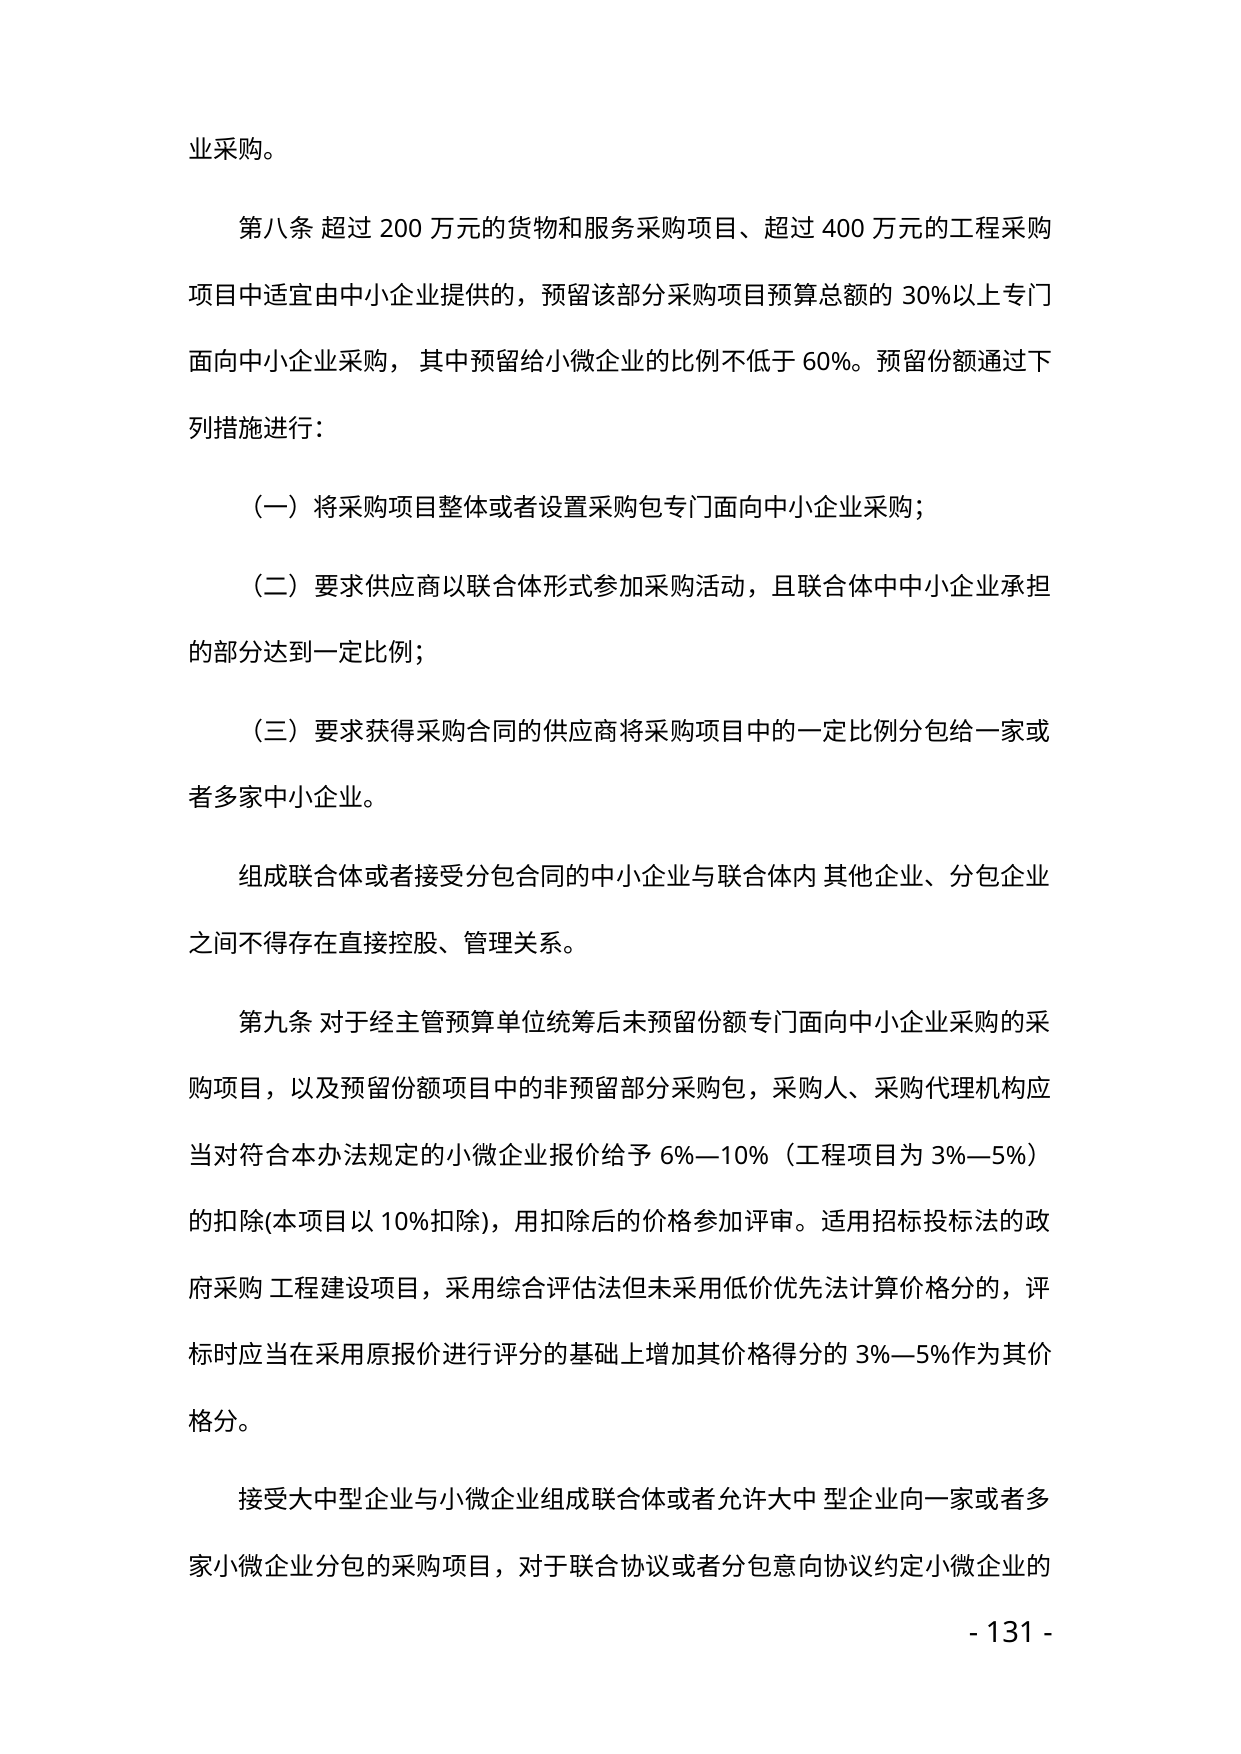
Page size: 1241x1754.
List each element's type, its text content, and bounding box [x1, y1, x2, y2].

text （三）要求获得采购合同的供应商将采购项目中的一定比例分包给一家或者多家中小企业。 [188, 696, 1052, 829]
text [188, 115, 1052, 181]
text （一）将采购项目整体或者设置采购包专门面向中小企业采购； [188, 472, 1052, 538]
text 组成联合体或者接受分包合同的中小企业与联合体内 其他企业、分包企业之间不得存在直接控股、管理关系。 [188, 842, 1052, 975]
text 第八条 超过 200 万元的货物和服务采购项目、超过400 万元的工程采购项目中适宜由中小企业提供的，预留该部分采购项目预算总额的 30%以上专门面向中小企业采购， 其中预留给小微企业的比例不低于 60%。预留份额通过下列措施进行： [188, 194, 1052, 459]
text 第九条 对于经主管预算单位统筹后未预留份额专门面向中小企业采购的采购项目，以及预留份额项目中的非预留部分采购包，采购人、采购代理机构应当对符合本办法规定的小微企业报价给予 6%—10%（工程项目为 3%—5%）的扣除(本项目以10%扣除)，用扣除后的价格参加评审。适用招标投标法的政府采购 工程建设项目，采用综合评估法但未采用低价优先法计算价格分的，评标时应当在采用原报价进行评分的基础上增加其价格得分的 3%—5%作为其价格分。 [188, 987, 1052, 1452]
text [188, 1465, 1052, 1598]
text （二）要求供应商以联合体形式参加采购活动，且联合体中中小企业承担的部分达到一定比例； [188, 551, 1052, 684]
